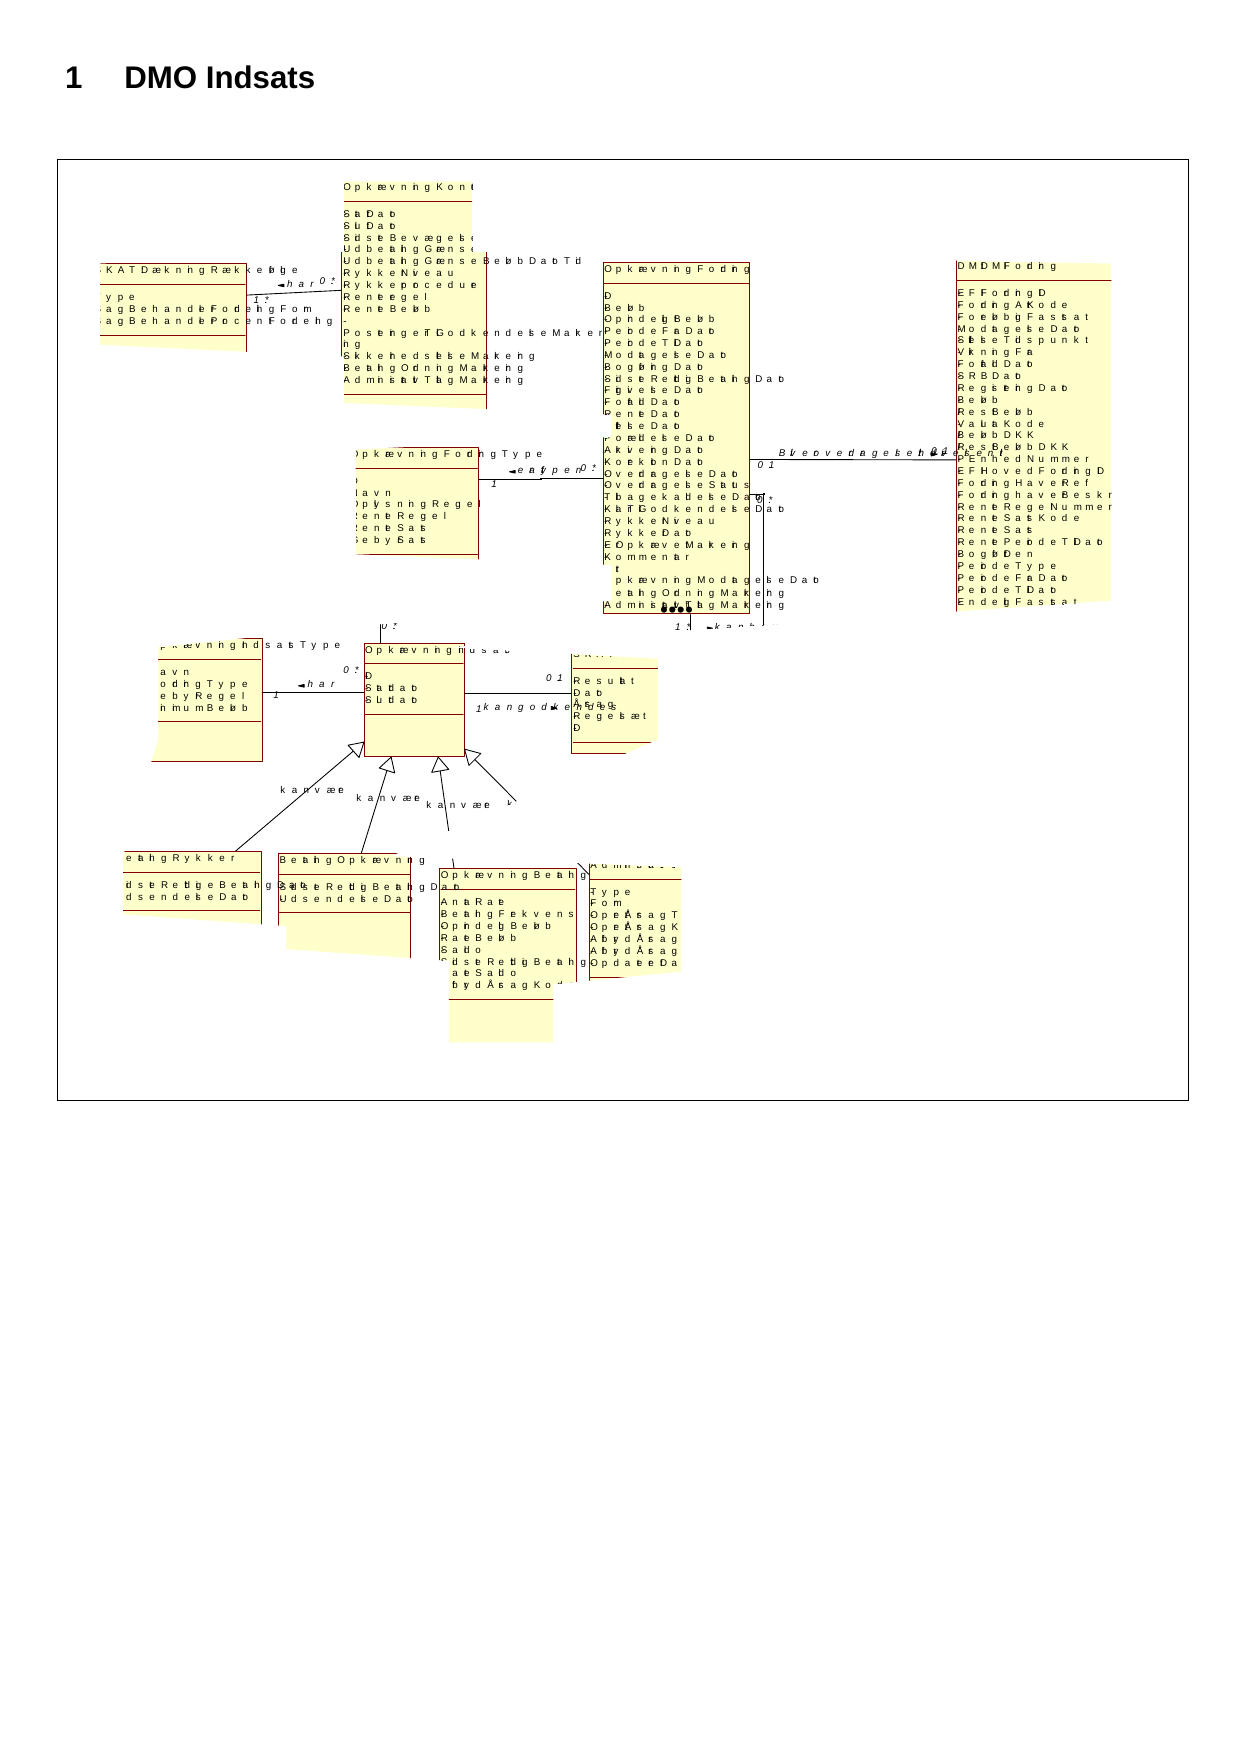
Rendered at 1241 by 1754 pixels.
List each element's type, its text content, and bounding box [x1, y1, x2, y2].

subtitle DMO Indsats [65, 59, 1181, 95]
table_header [58, 160, 1188, 1100]
